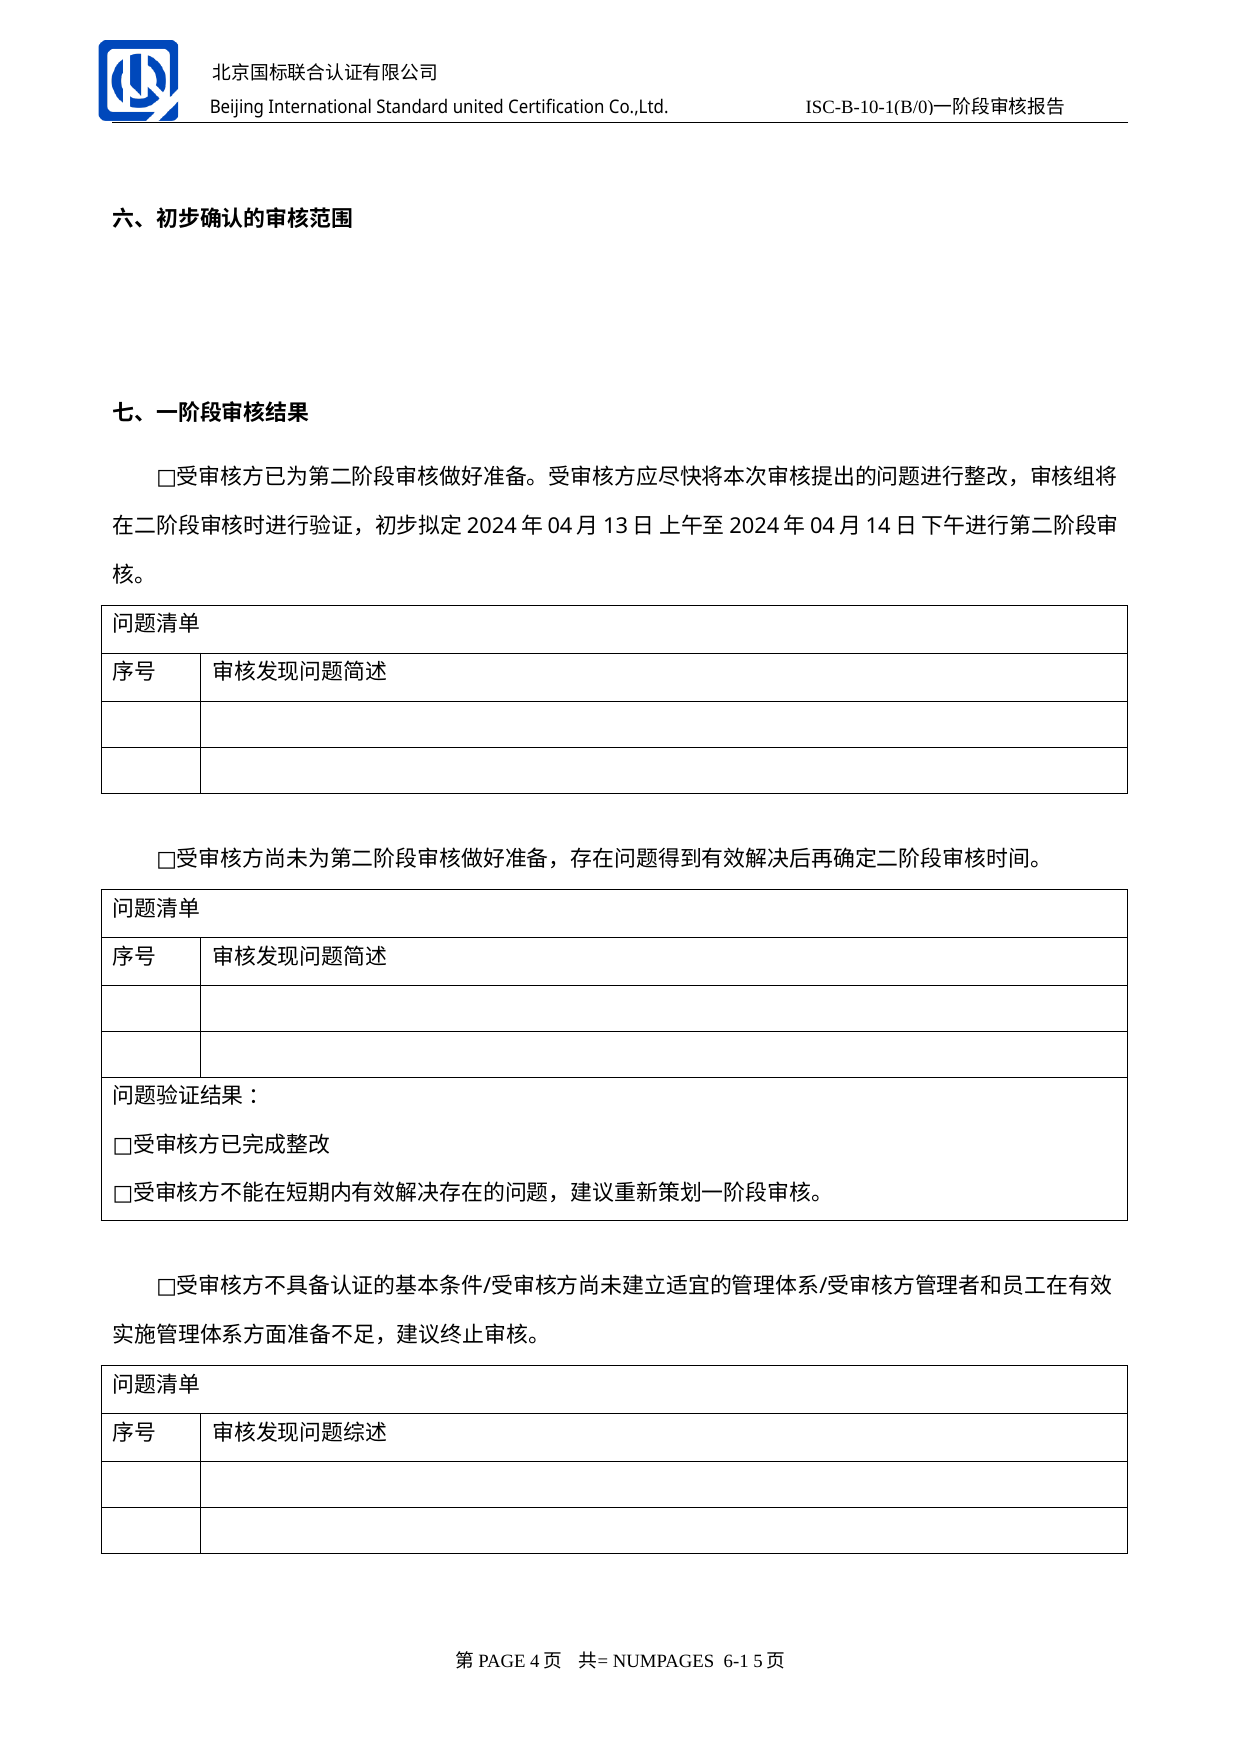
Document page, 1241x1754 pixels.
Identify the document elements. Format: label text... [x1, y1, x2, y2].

table_cell [201, 1462, 1127, 1507]
table_cell [201, 748, 1127, 793]
table_cell [201, 1032, 1127, 1077]
table_cell [201, 1508, 1127, 1553]
table_cell [102, 986, 200, 1031]
text □受审核方已为第二阶段审核做好准备。受审核方应尽快将本次审核提出的问题进行整改，审核组将在二阶段审核时进行验证，初步拟定2024年04月13日 上午至2024年04月14日 下午进行第二阶段审核。 [112, 459, 1128, 589]
table_cell [201, 702, 1127, 747]
table_cell 审核发现问题简述 [201, 938, 1127, 985]
table_header 问题清单 [102, 606, 1127, 653]
text 六、初步确认的审核范围 [112, 201, 1128, 233]
table_cell [102, 1508, 200, 1553]
table_cell 序号 [102, 938, 200, 985]
table_cell 问题验证结果 ： □受审核方已完成整改 □受审核方不能在短期内有效解决存在的问题，建议重新策划一阶段审核。 [102, 1078, 1127, 1220]
table_cell 审核发现问题简述 [201, 654, 1127, 701]
table_header 问题清单 [102, 890, 1127, 937]
table_cell 序号 [102, 1414, 200, 1461]
text □受审核方尚未为第二阶段审核做好准备，存在问题得到有效解决后再确定二阶段审核时间。 [112, 841, 1128, 873]
table_cell [102, 748, 200, 793]
table_cell [102, 1032, 200, 1077]
table_cell [102, 702, 200, 747]
table_cell 序号 [102, 654, 200, 701]
text □受审核方不具备认证的基本条件/受审核方尚未建立适宜的管理体系/受审核方管理者和员工在有效实施管理体系方面准备不足，建议终止审核。 [112, 1268, 1128, 1349]
picture [98, 40, 179, 121]
table_cell 审核发现问题综述 [201, 1414, 1127, 1461]
text 七、一阶段审核结果 [112, 394, 1128, 427]
table_header 问题清单 [102, 1366, 1127, 1413]
table_cell [102, 1462, 200, 1507]
table_cell [201, 986, 1127, 1031]
